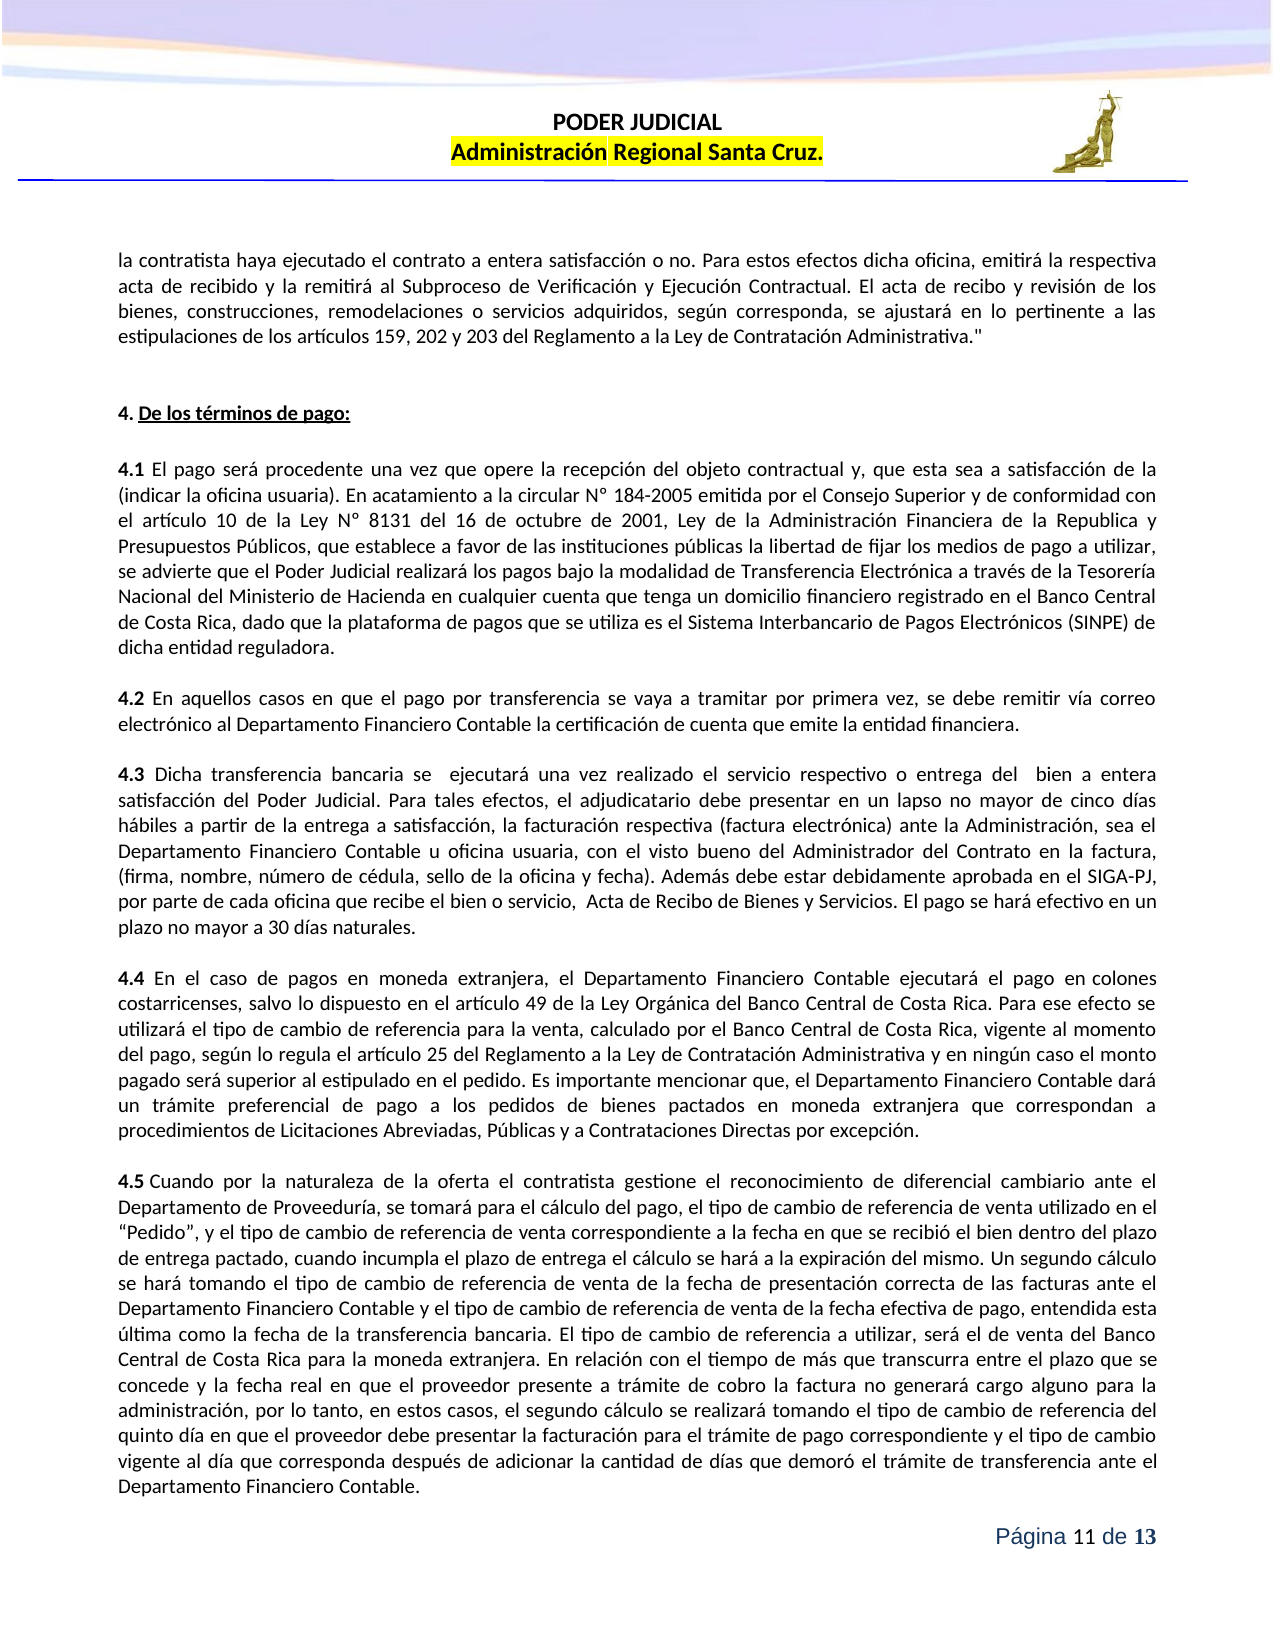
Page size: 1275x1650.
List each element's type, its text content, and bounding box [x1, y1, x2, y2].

list En aquellos casos en que el pago por transferencia se vaya a tramitar por primera vez, se debe remitir vía correo electrónico al Departamento Financiero Contable la certificación de cuenta que emite la entidad financiera. [118, 686, 1156, 736]
list Cuando por la naturaleza de la oferta el contratista gestione el reconocimiento de diferencial cambiario ante el Departamento de Proveeduría, se tomará para el cálculo del pago, el tipo de cambio de referencia de venta utilizado en el “Pedido”, y el tipo de cambio de referencia de venta correspondiente a la fecha en que se recibió el bien dentro del plazo de entrega pactado, cuando incumpla el plazo de entrega el cálculo se hará a la expiración del mismo. Un segundo cálculo se hará tomando el tipo de cambio de referencia de venta de la fecha de presentación correcta de las facturas ante el Departamento Financiero Contable y el tipo de cambio de referencia de venta de la fecha efectiva de pago, entendida esta última como la fecha de la transferencia bancaria. El tipo de cambio de referencia a utilizar, será el de venta del Banco Central de Costa Rica para la moneda extranjera. En relación con el tiempo de más que transcurra entre el plazo que se concede y la fecha real en que el proveedor presente a trámite de cobro la factura no generará cargo alguno para la administración, por lo tanto, en estos casos, el segundo cálculo se realizará tomando el tipo de cambio de referencia del quinto día en que el proveedor debe presentar la facturación para el trámite de pago correspondiente y el tipo de cambio vigente al día que corresponda después de adicionar la cantidad de días que demoró el trámite de transferencia ante el Departamento Financiero Contable. [118, 1168, 1157, 1499]
list Dicha transferencia bancaria se ejecutará una vez realizado el servicio respectivo o entrega del bien a entera satisfacción del Poder Judicial. Para tales efectos, el adjudicatario debe presentar en un lapso no mayor de cinco días hábiles a partir de la entrega a satisfacción, la facturación respectiva (factura electrónica) ante la Administración, sea el Departamento Financiero Contable u oficina usuaria, con el visto bueno del Administrador del Contrato en la factura, (firma, nombre, número de cédula, sello de la oficina y fecha). Además debe estar debidamente aprobada en el SIGA-PJ, por parte de cada oficina que recibe el bien o servicio, Acta de Recibo de Bienes y Servicios. El pago se hará efectivo en un plazo no mayor a 30 días naturales. [118, 762, 1157, 939]
text la contratista haya ejecutado el contrato a entera satisfacción o no. Para estos efectos dicha oficina, emitirá la respectiva acta de recibido y la remitirá al Subproceso de Verificación y Ejecución Contractual. El acta de recibo y revisión de los bienes, construcciones, remodelaciones o servicios adquiridos, según corresponda, se ajustará en lo pertinente a las estipulaciones de los artículos 159, 202 y 203 del Reglamento a la Ley de Contratación Administrativa." [118, 247, 1157, 349]
picture [2, 0, 1273, 173]
list El pago será procedente una vez que opere la recepción del objeto contractual y, que esta sea a satisfacción de la (indicar la oficina usuaria). En acatamiento a la circular Nº 184-2005 emitida por el Consejo Superior y de conformidad con el artículo 10 de la Ley Nº 8131 del 16 de octubre de 2001, Ley de la Administración Financiera de la Republica y Presupuestos Públicos, que establece a favor de las instituciones públicas la libertad de fijar los medios de pago a utilizar, se advierte que el Poder Judicial realizará los pagos bajo la modalidad de Transferencia Electrónica a través de la Tesorería Nacional del Ministerio de Hacienda en cualquier cuenta que tenga un domicilio financiero registrado en el Banco Central de Costa Rica, dado que la plataforma de pagos que se utiliza es el Sistema Interbancario de Pagos Electrónicos (SINPE) de dicha entidad reguladora. [118, 457, 1157, 660]
subtitle De los términos de pago: [118, 400, 1275, 425]
list En el caso de pagos en moneda extranjera, el Departamento Financiero Contable ejecutará el pago en colones costarricenses, salvo lo dispuesto en el artículo 49 de la Ley Orgánica del Banco Central de Costa Rica. Para ese efecto se utilizará el tipo de cambio de referencia para la venta, calculado por el Banco Central de Costa Rica, vigente al momento del pago, según lo regula el artículo 25 del Reglamento a la Ley de Contratación Administrativa y en ningún caso el monto pagado será superior al estipulado en el pedido. Es importante mencionar que, el Departamento Financiero Contable dará un trámite preferencial de pago a los pedidos de bienes pactados en moneda extranjera que correspondan a procedimientos de Licitaciones Abreviadas, Públicas y a Contrataciones Directas por excepción. [118, 965, 1157, 1143]
